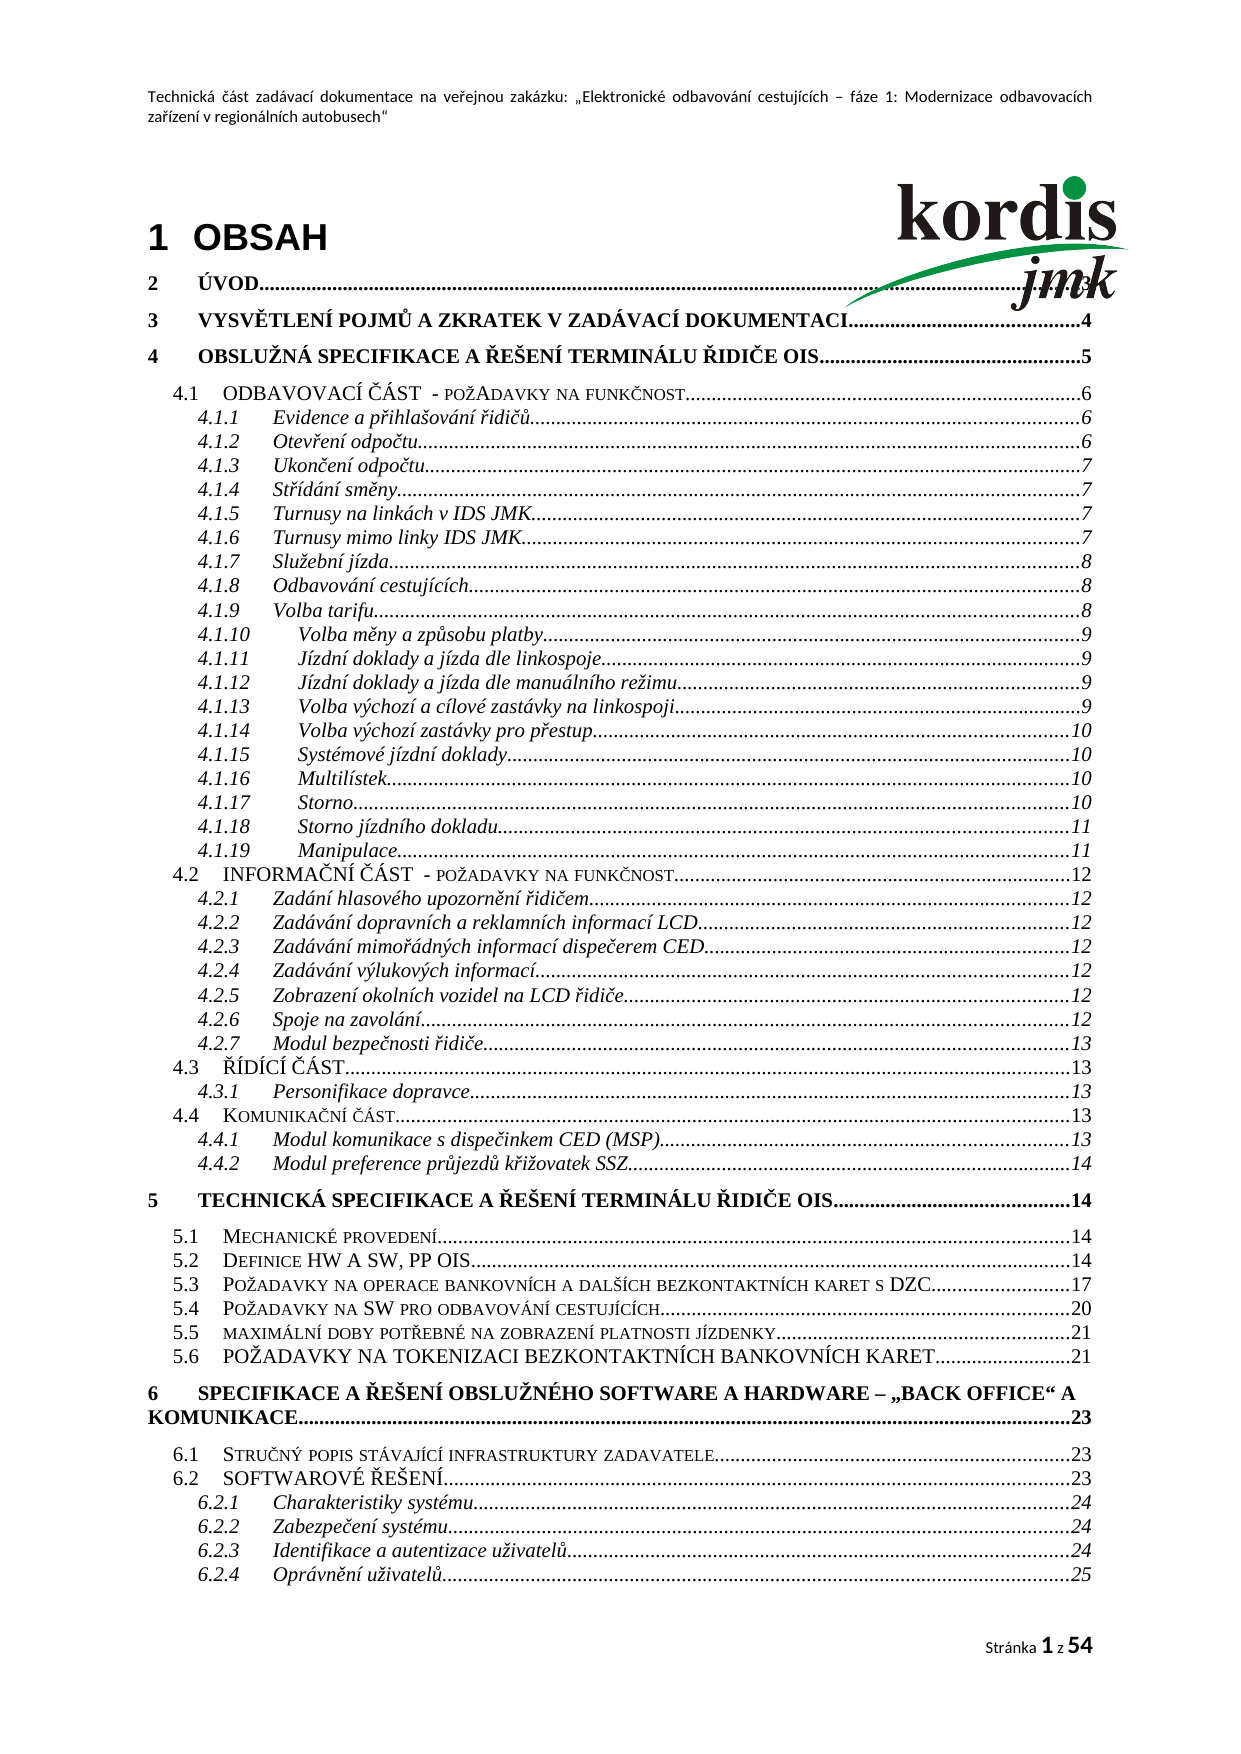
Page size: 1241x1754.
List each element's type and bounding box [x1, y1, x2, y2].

picture [844, 176, 1129, 311]
